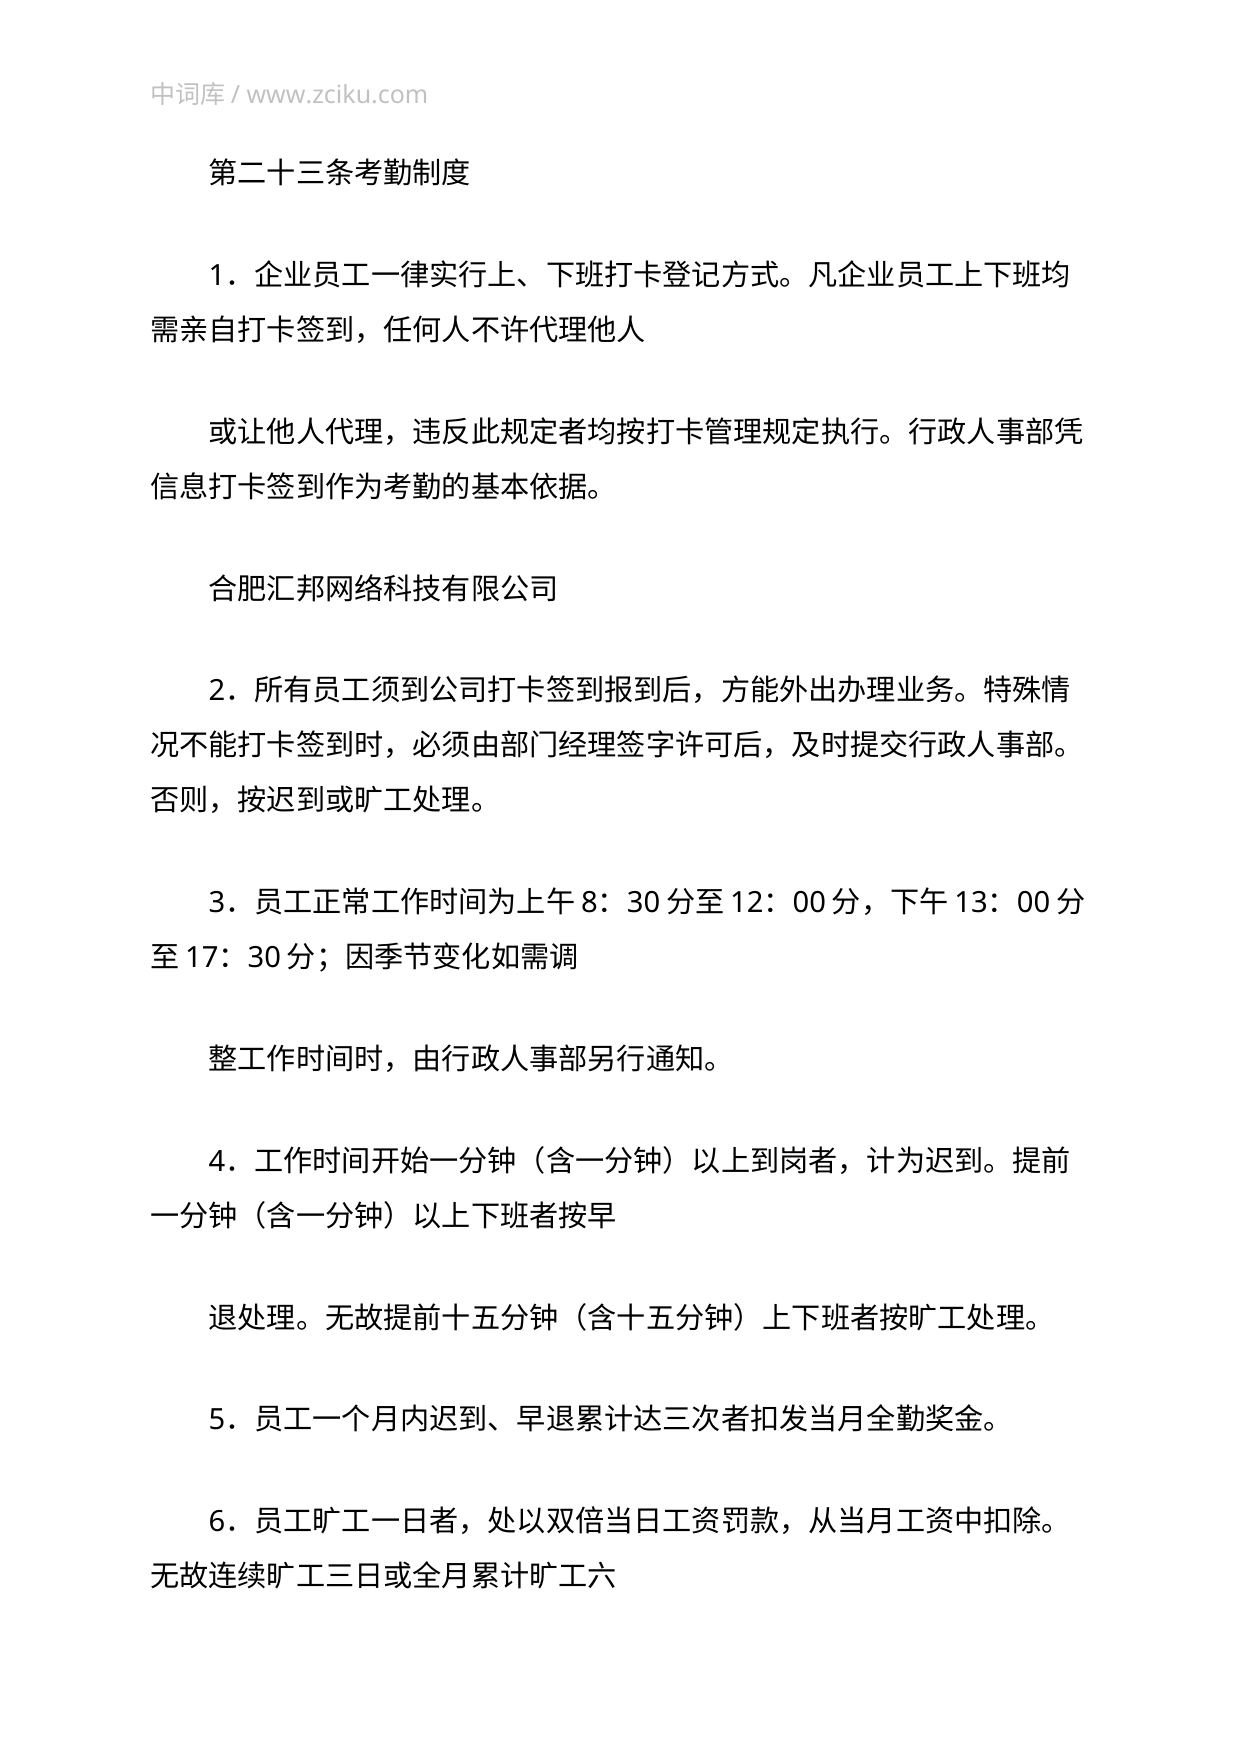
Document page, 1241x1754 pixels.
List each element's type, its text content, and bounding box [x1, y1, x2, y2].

text 或让他人代理，违反此规定者均按打卡管理规定执行。行政人事部凭信息打卡签到作为考勤的基本依据。 [150, 408, 1090, 506]
text 合肥汇邦网络科技有限公司 [150, 565, 1090, 607]
text 6．员工旷工一日者，处以双倍当日工资罚款，从当月工资中扣除。无故连续旷工三日或全月累计旷工六 [150, 1498, 1090, 1595]
text 1．企业员工一律实行上、下班打卡登记方式。凡企业员工上下班均需亲自打卡签到，任何人不许代理他人 [150, 252, 1090, 349]
text 5．员工一个月内迟到、早退累计达三次者扣发当月全勤奖金。 [150, 1396, 1090, 1438]
text 3．员工正常工作时间为上午8：30分至12：00分，下午13：00分至17：30分；因季节变化如需调 [150, 879, 1090, 976]
text 4．工作时间开始一分钟（含一分钟）以上到岗者，计为迟到。提前一分钟（含一分钟）以上下班者按早 [150, 1137, 1090, 1235]
text 整工作时间时，由行政人事部另行通知。 [150, 1036, 1090, 1078]
text 第二十三条考勤制度 [150, 150, 1090, 192]
text 2．所有员工须到公司打卡签到报到后，方能外出办理业务。特殊情况不能打卡签到时，必须由部门经理签字许可后，及时提交行政人事部。否则，按迟到或旷工处理。 [150, 667, 1090, 819]
text 退处理。无故提前十五分钟（含十五分钟）上下班者按旷工处理。 [150, 1294, 1090, 1336]
